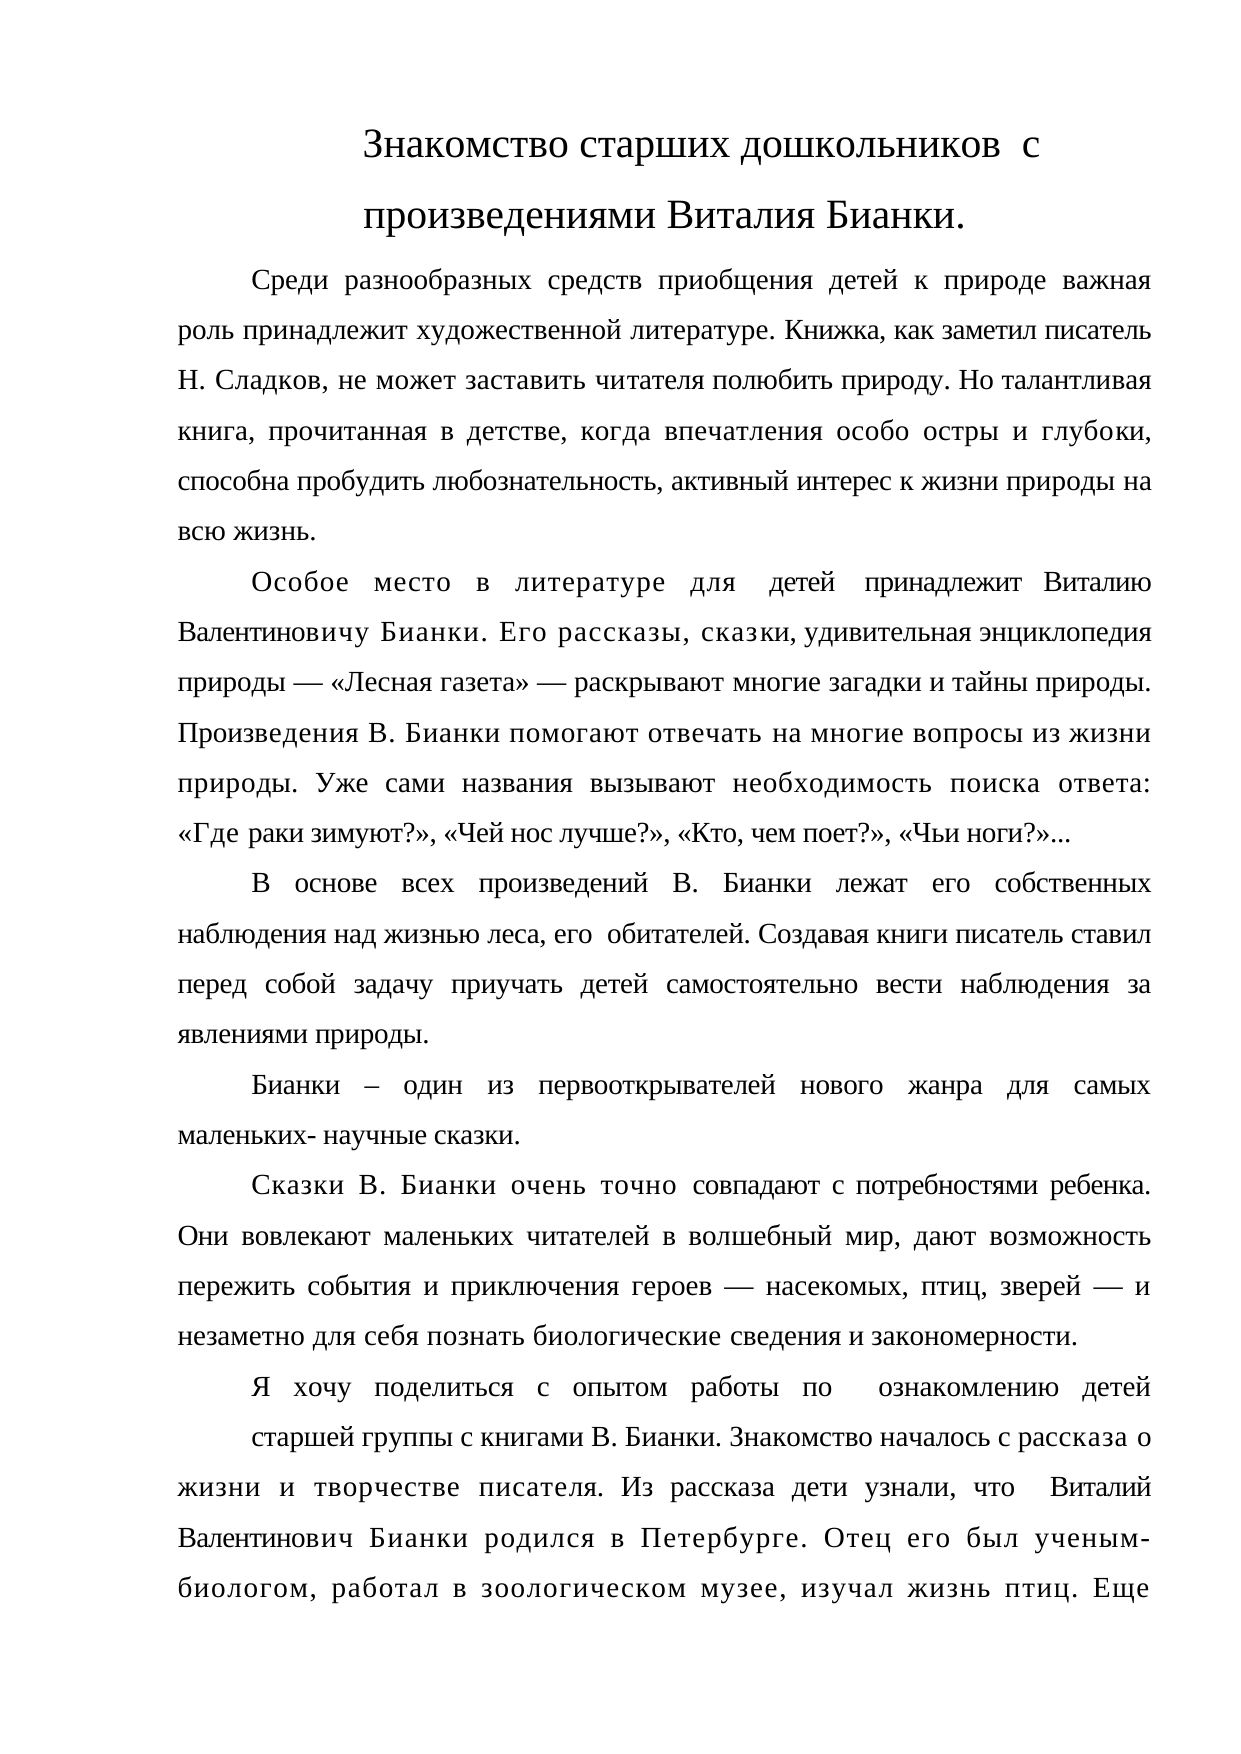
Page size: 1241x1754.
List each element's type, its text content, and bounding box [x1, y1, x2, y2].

text Особое место в литературе для детей принадлежит Виталию Валентиновичу Бианки. Его рассказы, сказки, удивительная энциклопедия природы — «Лесная газета» — раскрывают многие загадки и тайны природы. Произведения В. Бианки помогают отвечать на многие вопросы из жизни природы. Уже сами названия вызывают необходимость поиска ответа: «Где раки зимуют?», «Чей нос лучше?», «Кто, чем поет?», «Чьи ноги?»... [177, 564, 1152, 849]
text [177, 1369, 1152, 1603]
text Сказки В. Бианки очень точно совпадают с потребностями ребенка. Они вовлекают маленьких читателей в волшебный мир, дают возможность пережить события и приключения героев — насекомых, птиц, зверей — и незаметно для себя познать биологические сведения и закономерности. [177, 1167, 1152, 1352]
text В основе всех произведений В. Бианки лежат его собственных наблюдения над жизнью леса, его обитателей. Создавая книги писатель ставил перед собой задачу приучать детей самостоятельно вести наблюдения за явлениями природы. [177, 866, 1152, 1050]
text Среди разнообразных средств приобщения детей к природе важная роль принадлежит художественной литературе. Книжка, как заметил писатель Н. Сладков, не может заставить читателя полюбить природу. Но талантливая книга, прочитанная в детстве, когда впечатления особо остры и глубоки, способна пробудить любознательность, активный интерес к жизни природы на всю жизнь. [177, 262, 1152, 547]
text Знакомство старших дошкольников с произведениями Виталия Бианки. [177, 118, 1152, 238]
text Бианки – один из первооткрывателей нового жанра для самых маленьких- научные сказки. [177, 1067, 1152, 1151]
